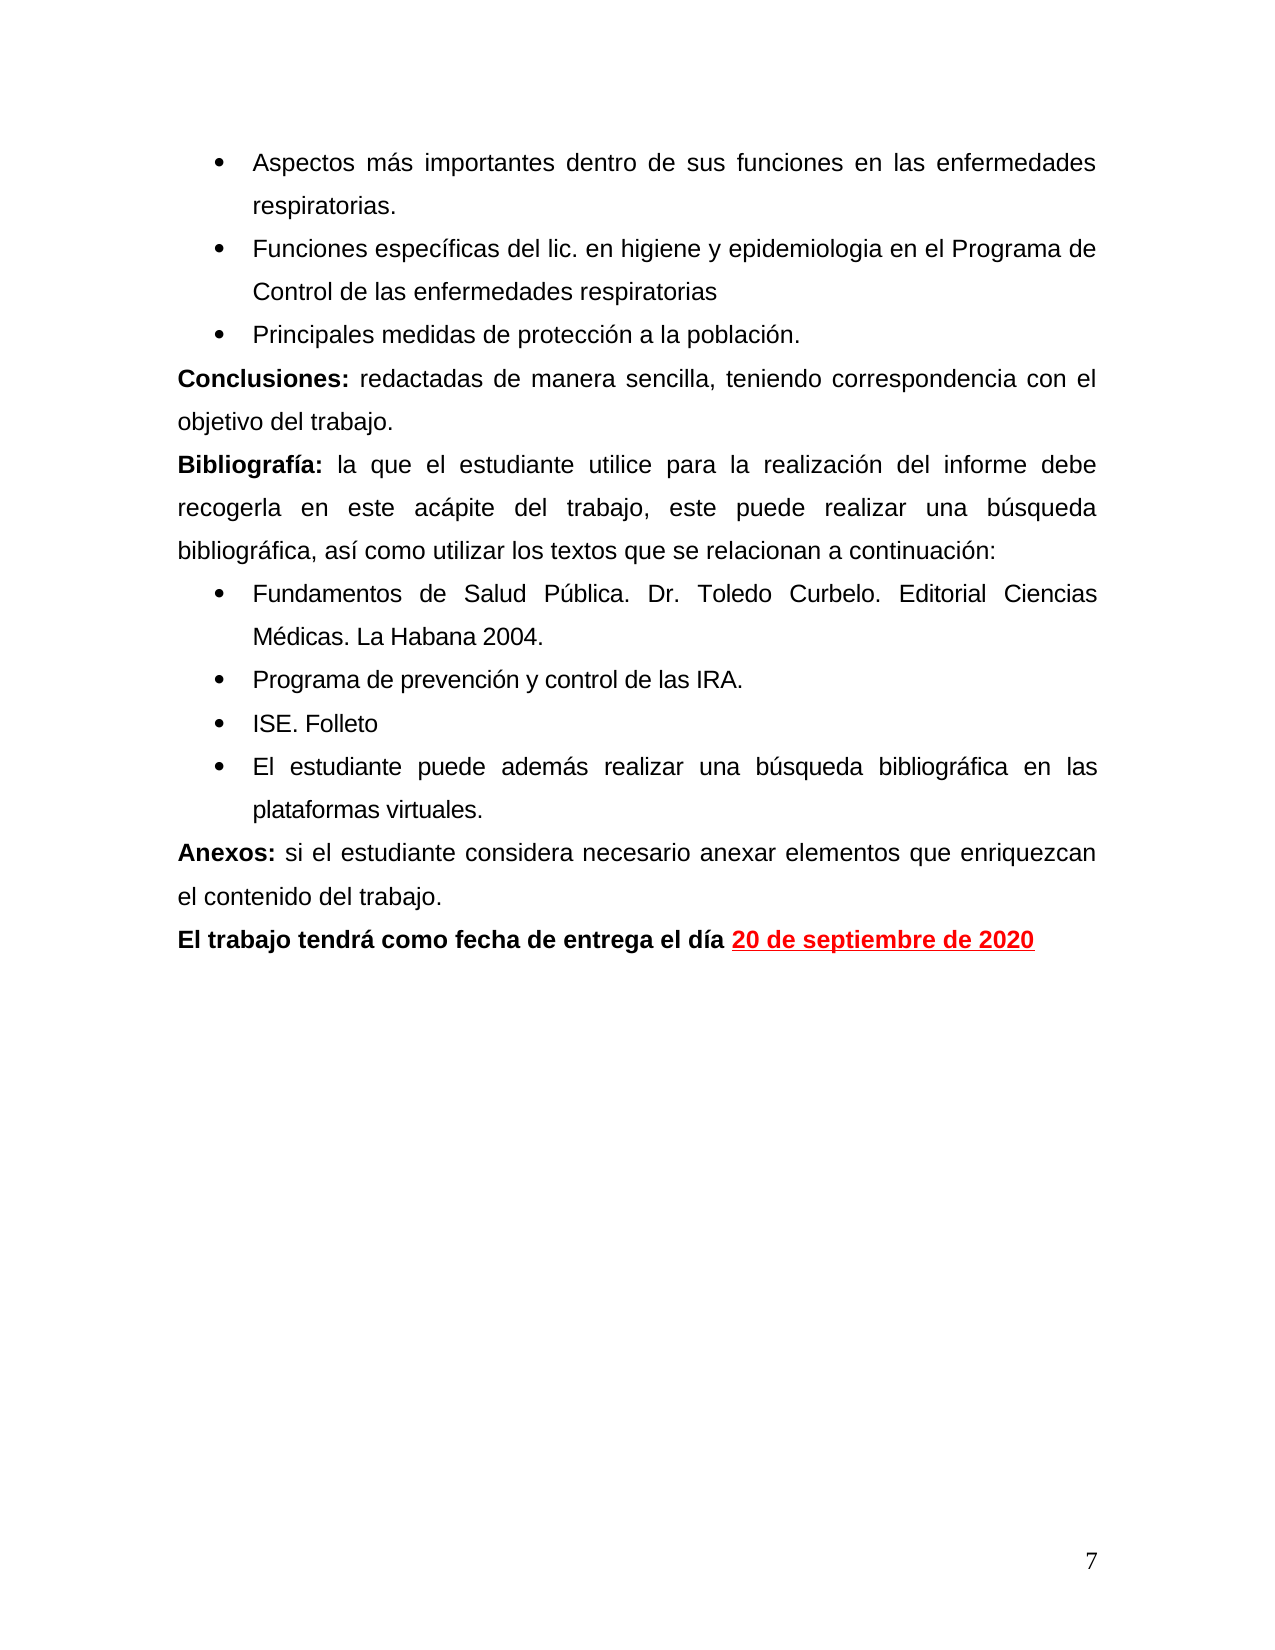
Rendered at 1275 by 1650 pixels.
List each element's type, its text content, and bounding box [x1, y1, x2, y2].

list Funciones específicas del lic. en higiene y epidemiologia en el Programa de Control de las enfermedades respiratorias [215, 234, 1098, 306]
text El trabajo tendrá como fecha de entrega el día 20 de septiembre de 2020 [177, 924, 1098, 953]
text Anexos: si el estudiante considera necesario anexar elementos que enriquezcan el contenido del trabajo. [177, 838, 1098, 910]
list Principales medidas de protección a la población. [215, 320, 1098, 349]
text Conclusiones: redactadas de manera sencilla, teniendo correspondencia con el objetivo del trabajo. [177, 363, 1098, 435]
list ISE. Folleto [215, 709, 1098, 738]
list Programa de prevención y control de las IRA. [215, 666, 1098, 694]
list Fundamentos de Salud Pública. Dr. Toledo Curbelo. Editorial Ciencias Médicas. La Habana 2004. [215, 579, 1098, 651]
list El estudiante puede además realizar una búsqueda bibliográfica en las plataformas virtuales. [215, 752, 1098, 824]
text Bibliografía: la que el estudiante utilice para la realización del informe debe recogerla en este acápite del trabajo, este puede realizar una búsqueda bibliográfica, así como utilizar los textos que se relacionan a continuación: [177, 450, 1098, 565]
list Aspectos más importantes dentro de sus funciones en las enfermedades respiratorias. [215, 148, 1098, 219]
